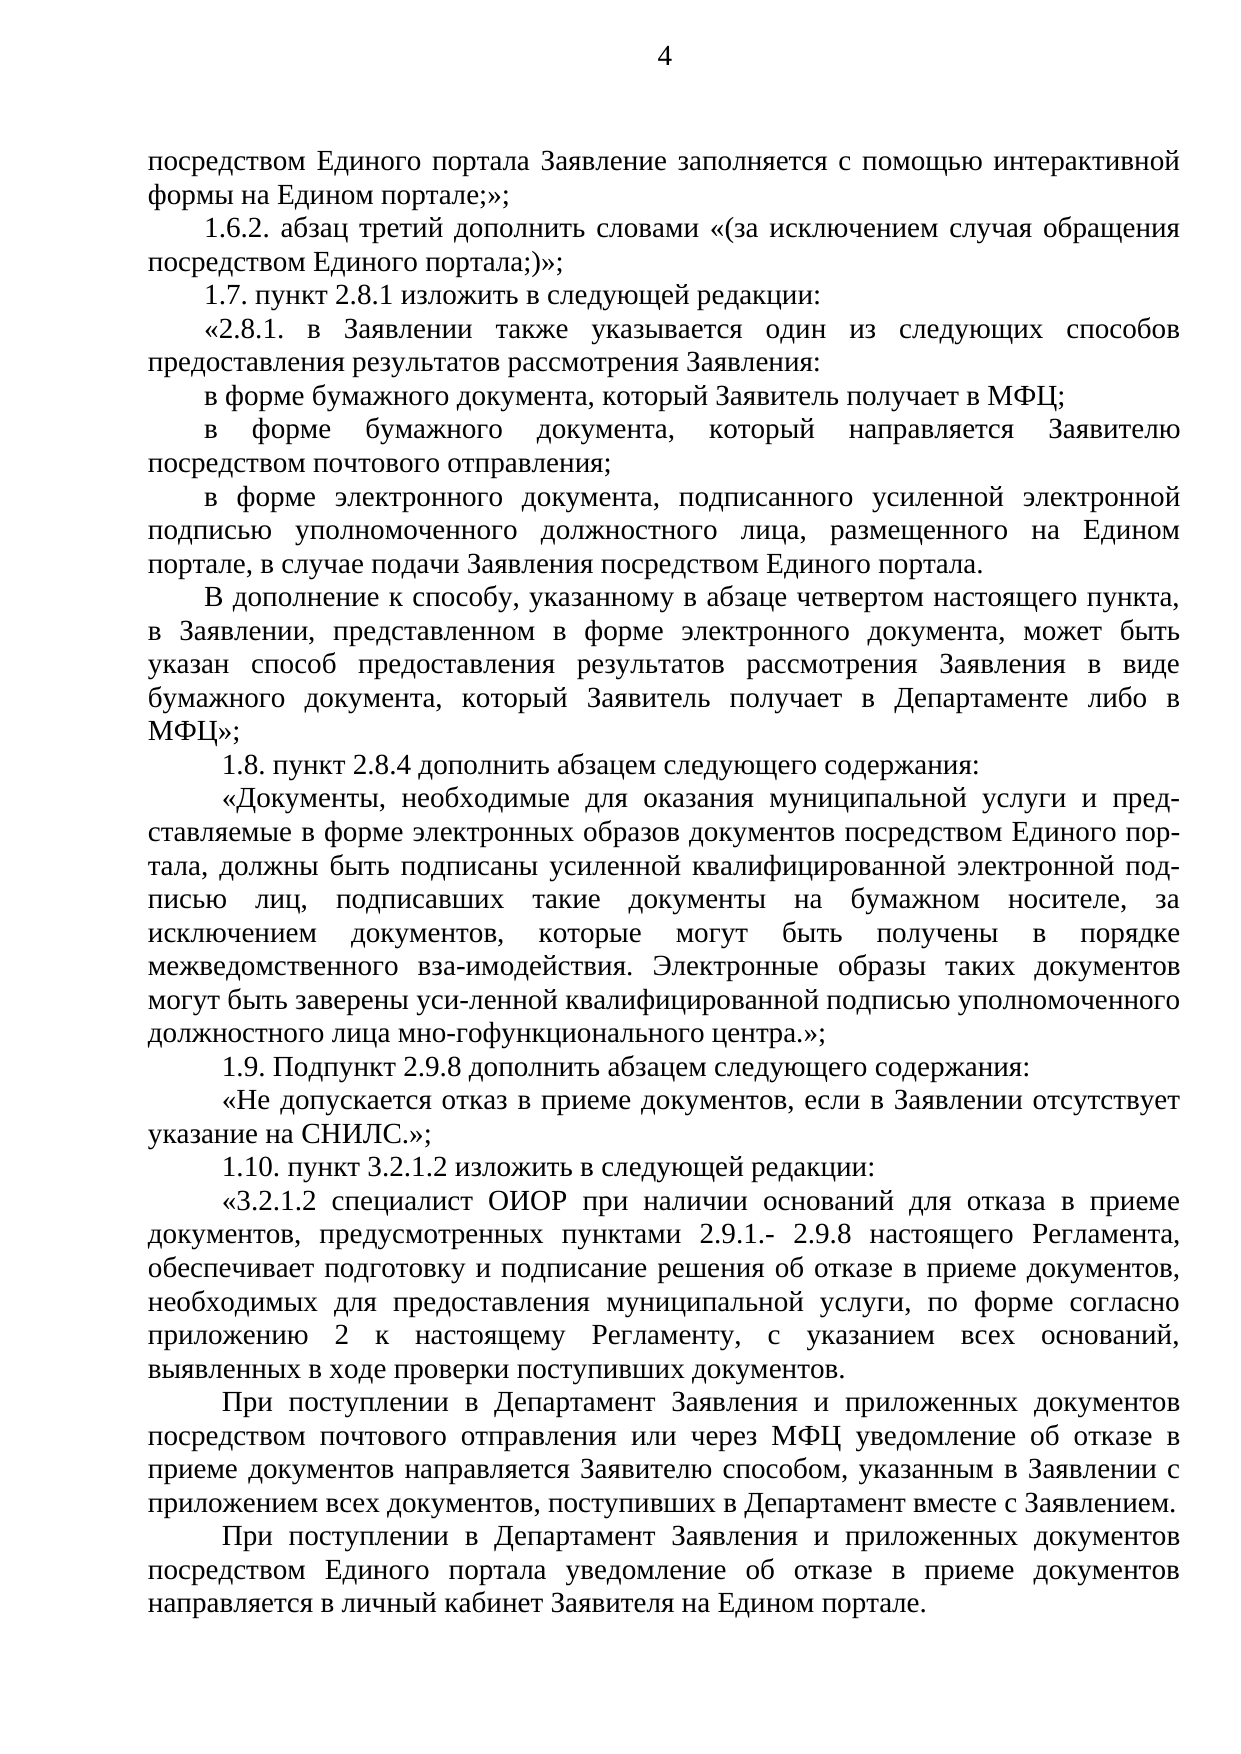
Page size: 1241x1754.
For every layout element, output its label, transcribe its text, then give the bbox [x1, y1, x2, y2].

text в форме бумажного документа, который Заявитель получает в МФЦ; [148, 378, 1181, 412]
text «2.8.1. в Заявлении также указывается один из следующих способов предоставления результатов рассмотрения Заявления: [148, 311, 1181, 378]
text «Документы, необходимые для оказания муниципальной услуги и пред-ставляемые в форме электронных образов документов посредством Единого пор-тала, должны быть подписаны усиленной квалифицированной электронной под-писью лиц, подписавших такие документы на бумажном носителе, за исключением документов, которые могут быть получены в порядке межведомственного вза-имодействия. Электронные образы таких документов могут быть заверены уси-ленной квалифицированной подписью уполномоченного должностного лица мно-гофункционального центра.»; [148, 781, 1181, 1049]
text В дополнение к способу, указанному в абзаце четвертом настоящего пункта, в Заявлении, представленном в форме электронного документа, может быть указан способ предоставления результатов рассмотрения Заявления в виде бумажного документа, который Заявитель получает в Департаменте либо в МФЦ»; [148, 579, 1181, 747]
text При поступлении в Департамент Заявления и приложенных документов посредством почтового отправления или через МФЦ уведомление об отказе в приеме документов направляется Заявителю способом, указанным в Заявлении с приложением всех документов, поступивших в Департамент вместе с Заявлением. [148, 1384, 1181, 1518]
text 1.8. пункт 2.8.4 дополнить абзацем следующего содержания: [148, 747, 1181, 781]
text в форме бумажного документа, который направляется Заявителю посредством почтового отправления; [148, 412, 1181, 479]
text «Не допускается отказ в приеме документов, если в Заявлении отсутствует указание на СНИЛС.»; [148, 1082, 1181, 1149]
text 1.6.2. абзац третий дополнить словами «(за исключением случая обращения посредством Единого портала;)»; [148, 210, 1181, 277]
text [148, 143, 1181, 210]
text в форме электронного документа, подписанного усиленной электронной подписью уполномоченного должностного лица, размещенного на Едином портале, в случае подачи Заявления посредством Единого портала. [148, 479, 1181, 579]
text 1.9. Подпункт 2.9.8 дополнить абзацем следующего содержания: [148, 1049, 1181, 1082]
text 1.7. пункт 2.8.1 изложить в следующей редакции: [148, 277, 1181, 311]
text 1.10. пункт 3.2.1.2 изложить в следующей редакции: [148, 1149, 1181, 1183]
text При поступлении в Департамент Заявления и приложенных документов посредством Единого портала уведомление об отказе в приеме документов направляется в личный кабинет Заявителя на Едином портале. [148, 1518, 1181, 1619]
text «3.2.1.2 специалист ОИОР при наличии оснований для отказа в приеме документов, предусмотренных пунктами 2.9.1.- 2.9.8 настоящего Регламента, обеспечивает подготовку и подписание решения об отказе в приеме документов, необходимых для предоставления муниципальной услуги, по форме согласно приложению 2 к настоящему Регламенту, с указанием всех оснований, выявленных в ходе проверки поступивших документов. [148, 1183, 1181, 1384]
